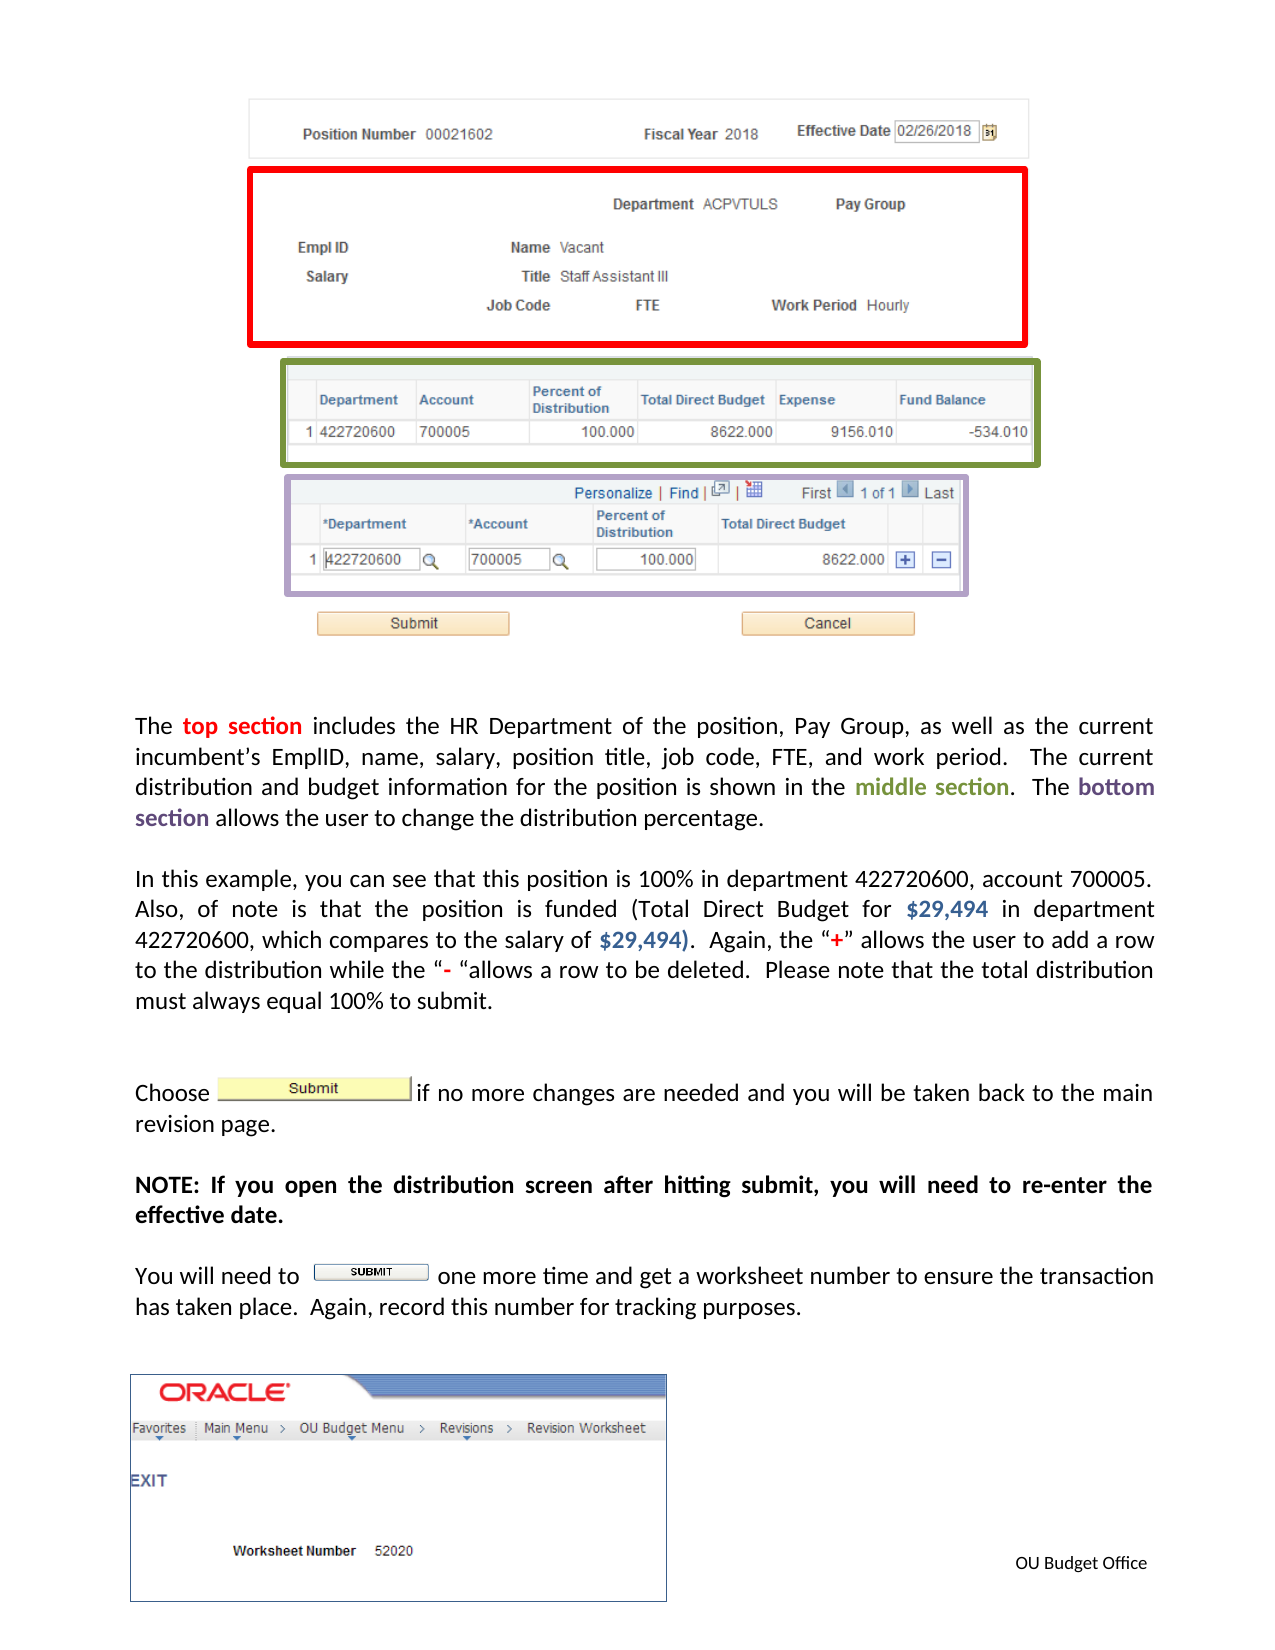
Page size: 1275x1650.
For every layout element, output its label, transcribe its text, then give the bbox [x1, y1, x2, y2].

picture [131, 1375, 666, 1601]
text NOTE: If you open the distribution screen after hitting submit, you will need to re-enter the effective date. [135, 1169, 1155, 1230]
text You will need to one more time and get a worksheet number to ensure the transaction has taken place. Again, record this number for tracking purposes. [135, 1260, 1155, 1321]
text The top section includes the HR Department of the position, Pay Group, as well as the current incumbent’s EmplID, name, salary, position title, job code, FTE, and work period. The current distribution and budget information for the position is shown in the middle section. The bottom section allows the user to change the distribution percentage. [135, 710, 1155, 832]
picture [217, 1076, 417, 1102]
picture [306, 1262, 438, 1285]
picture [245, 90, 1045, 690]
text In this example, you can see that this position is 100% in department 422720600, account 700005. Also, of note is that the position is funded (Total Direct Budget for $29,494 in department 422720600, which compares to the salary of $29,494). Again, the “+” allows the user to add a row to the distribution while the “- “allows a row to be deleted. Please note that the total distribution must always equal 100% to submit. [135, 863, 1155, 1016]
text Choose if no more changes are needed and you will be taken back to the main revision page. [135, 1077, 1155, 1138]
